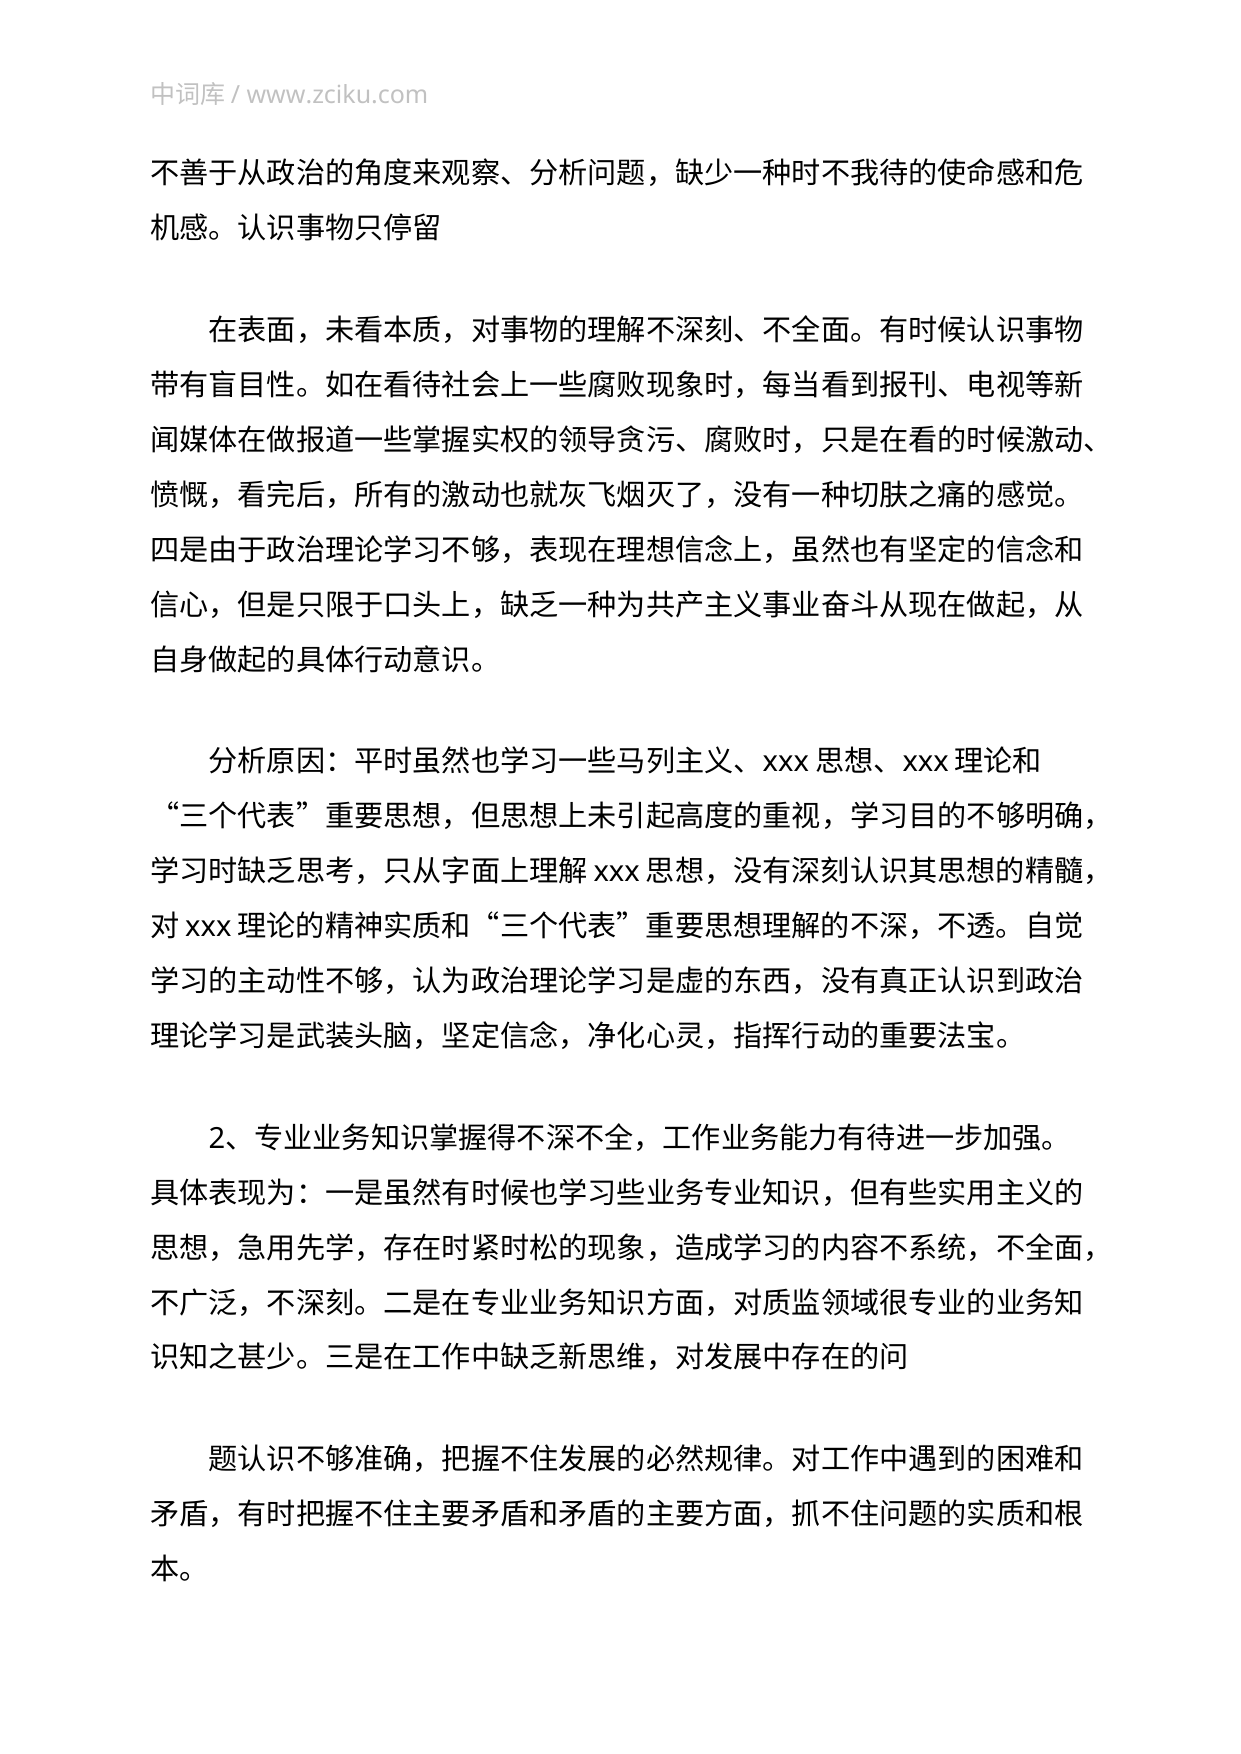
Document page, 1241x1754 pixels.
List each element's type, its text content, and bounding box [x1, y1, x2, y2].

text 2、专业业务知识掌握得不深不全，工作业务能力有待进一步加强。具体表现为：一是虽然有时候也学习些业务专业知识，但有些实用主义的思想，急用先学，存在时紧时松的现象，造成学习的内容不系统，不全面，不广泛，不深刻。二是在专业业务知识方面，对质监领域很专业的业务知识知之甚少。三是在工作中缺乏新思维，对发展中存在的问 [150, 1114, 1090, 1376]
text 在表面，未看本质，对事物的理解不深刻、不全面。有时候认识事物带有盲目性。如在看待社会上一些腐败现象时，每当看到报刊、电视等新闻媒体在做报道一些掌握实权的领导贪污、腐败时，只是在看的时候激动、愤慨，看完后，所有的激动也就灰飞烟灭了，没有一种切肤之痛的感觉。四是由于政治理论学习不够，表现在理想信念上，虽然也有坚定的信念和信心，但是只限于口头上，缺乏一种为共产主义事业奋斗从现在做起，从自身做起的具体行动意识。 [150, 307, 1090, 678]
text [150, 150, 1090, 247]
text 分析原因：平时虽然也学习一些马列主义、xxx思想、xxx理论和“三个代表”重要思想，但思想上未引起高度的重视，学习目的不够明确，学习时缺乏思考，只从字面上理解xxx思想，没有深刻认识其思想的精髓，对xxx理论的精神实质和“三个代表”重要思想理解的不深，不透。自觉学习的主动性不够，认为政治理论学习是虚的东西，没有真正认识到政治理论学习是武装头脑，坚定信念，净化心灵，指挥行动的重要法宝。 [150, 738, 1090, 1055]
text 题认识不够准确，把握不住发展的必然规律。对工作中遇到的困难和矛盾，有时把握不住主要矛盾和矛盾的主要方面，抓不住问题的实质和根本。 [150, 1436, 1090, 1588]
